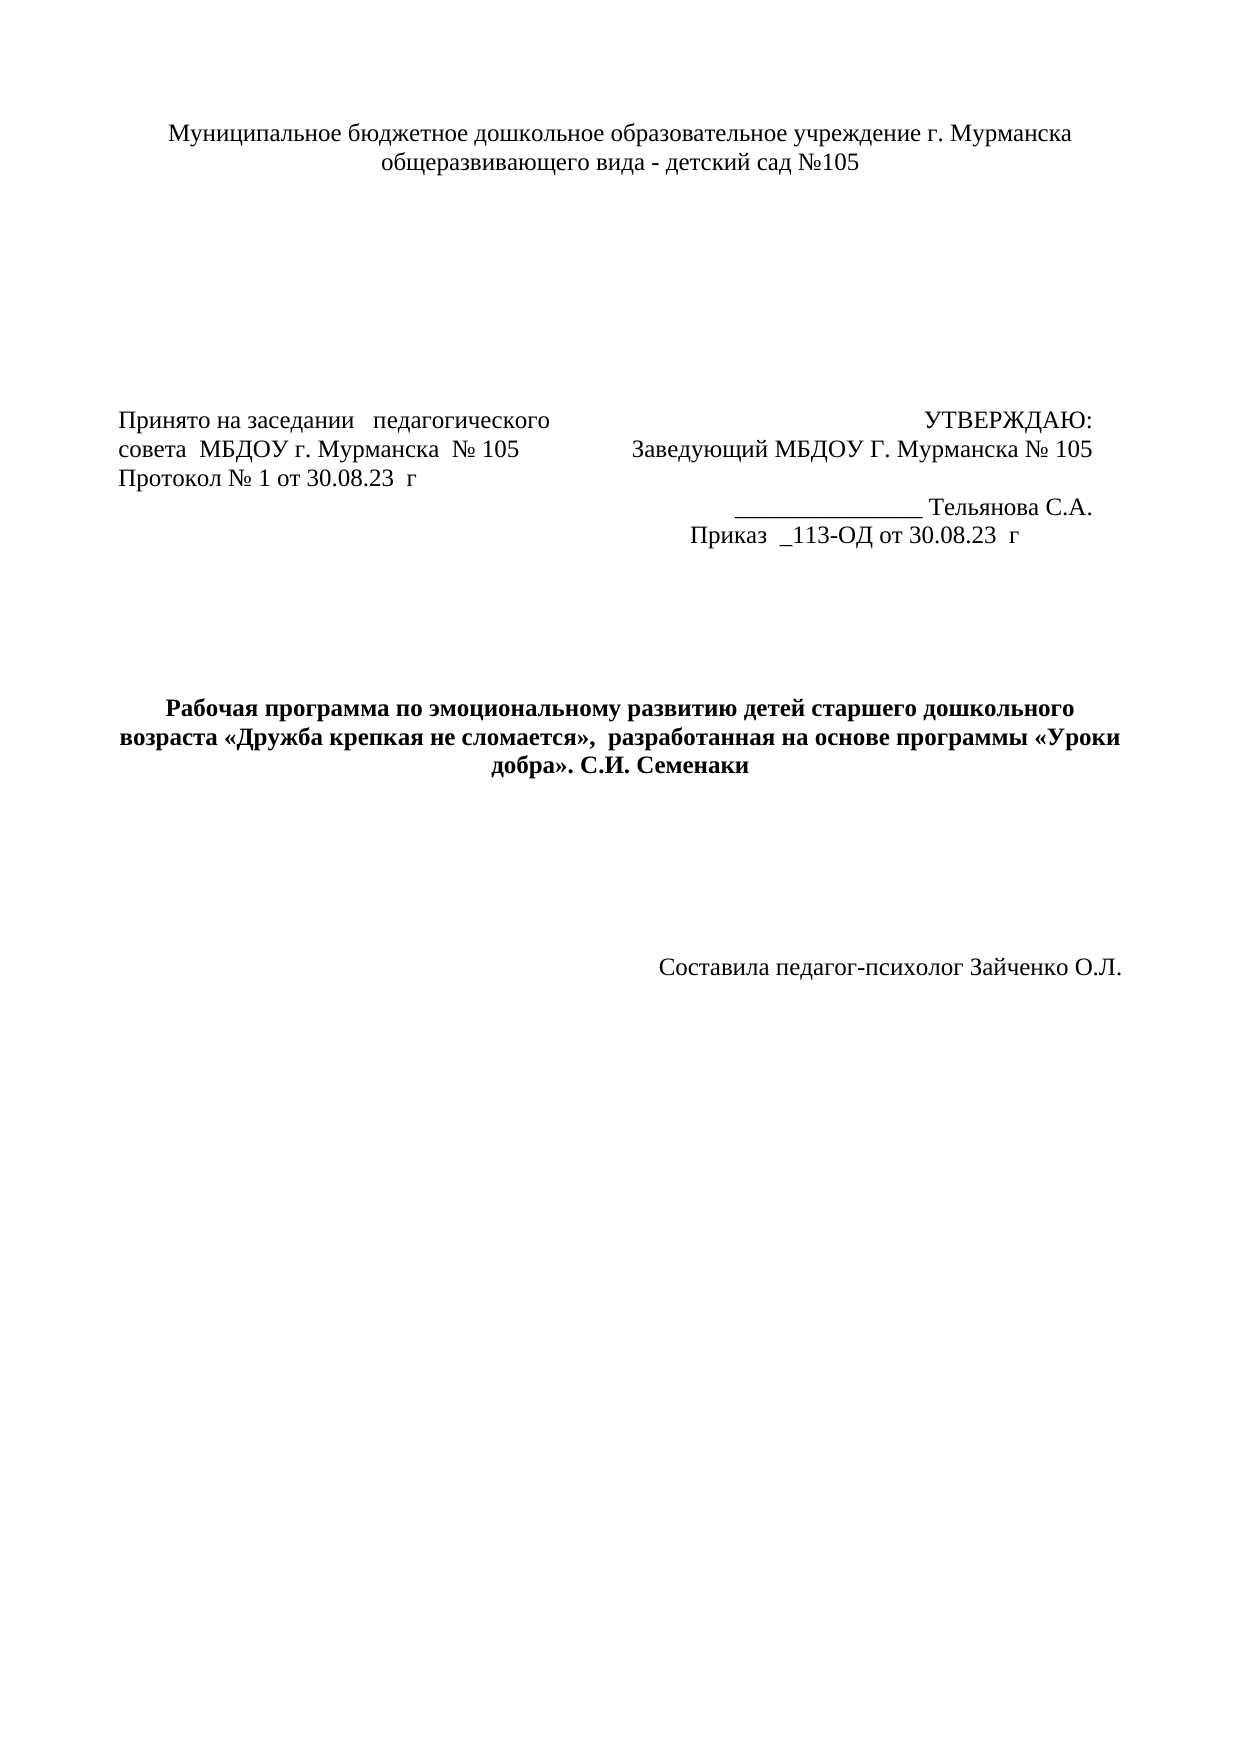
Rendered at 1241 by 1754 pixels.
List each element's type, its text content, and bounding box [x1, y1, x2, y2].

table_header Принято на заседании педагогического совета МБДОУ г. Мурманска № 105 Протокол № 1 от 30.08.23 г [107, 406, 605, 549]
text Рабочая программа по эмоциональному развитию детей старшего дошкольного возраста «Дружба крепкая не сломается», разработанная на основе программы «Уроки добра». С.И. Семенаки [118, 693, 1122, 779]
text Составила педагог-психолог Зайченко О.Л. [118, 952, 1122, 981]
table_header УТВЕРЖДАЮ: Заведующий МБДОУ Г. Мурманска № 105 _______________ Тельянова С.А. Приказ _113-ОД от 30.08.23 г [605, 406, 1104, 549]
text Муниципальное бюджетное дошкольное образовательное учреждение г. Мурманска общеразвивающего вида - детский сад №105 [118, 118, 1122, 176]
